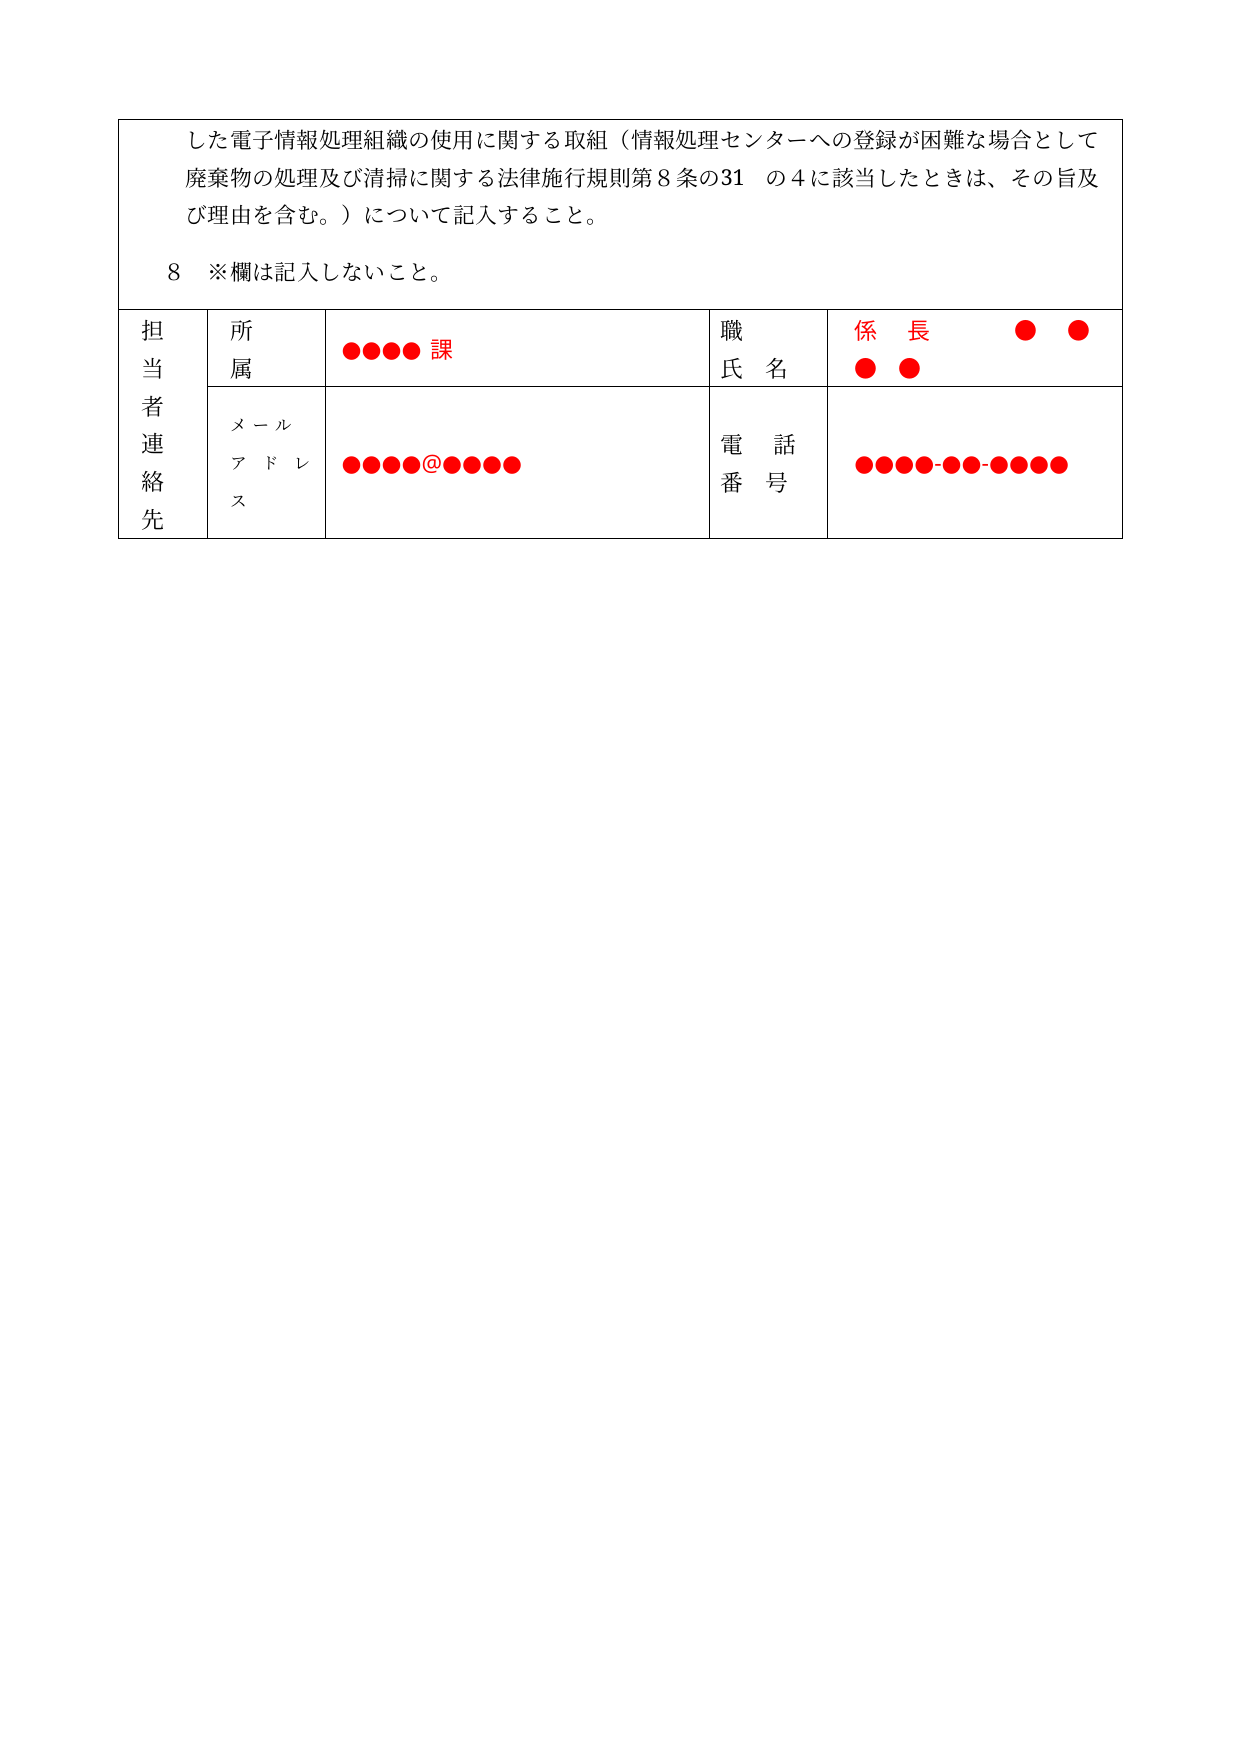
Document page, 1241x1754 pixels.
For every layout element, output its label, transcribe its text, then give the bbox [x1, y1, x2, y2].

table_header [119, 120, 1122, 309]
table_cell 所属 [208, 310, 325, 386]
table_cell ●●●●課 [326, 310, 709, 386]
table_cell ●●●●@●●●● [326, 387, 709, 538]
table_cell 係長 ●● ●● [828, 310, 1122, 386]
table_cell ●●●●-●●-●●●● [828, 387, 1122, 538]
table_cell 担当者 連絡先 [119, 310, 207, 538]
table_cell メール アドレス [208, 387, 325, 538]
table_cell 電話番号 [710, 387, 827, 538]
table_cell 職 氏名 [710, 310, 827, 386]
